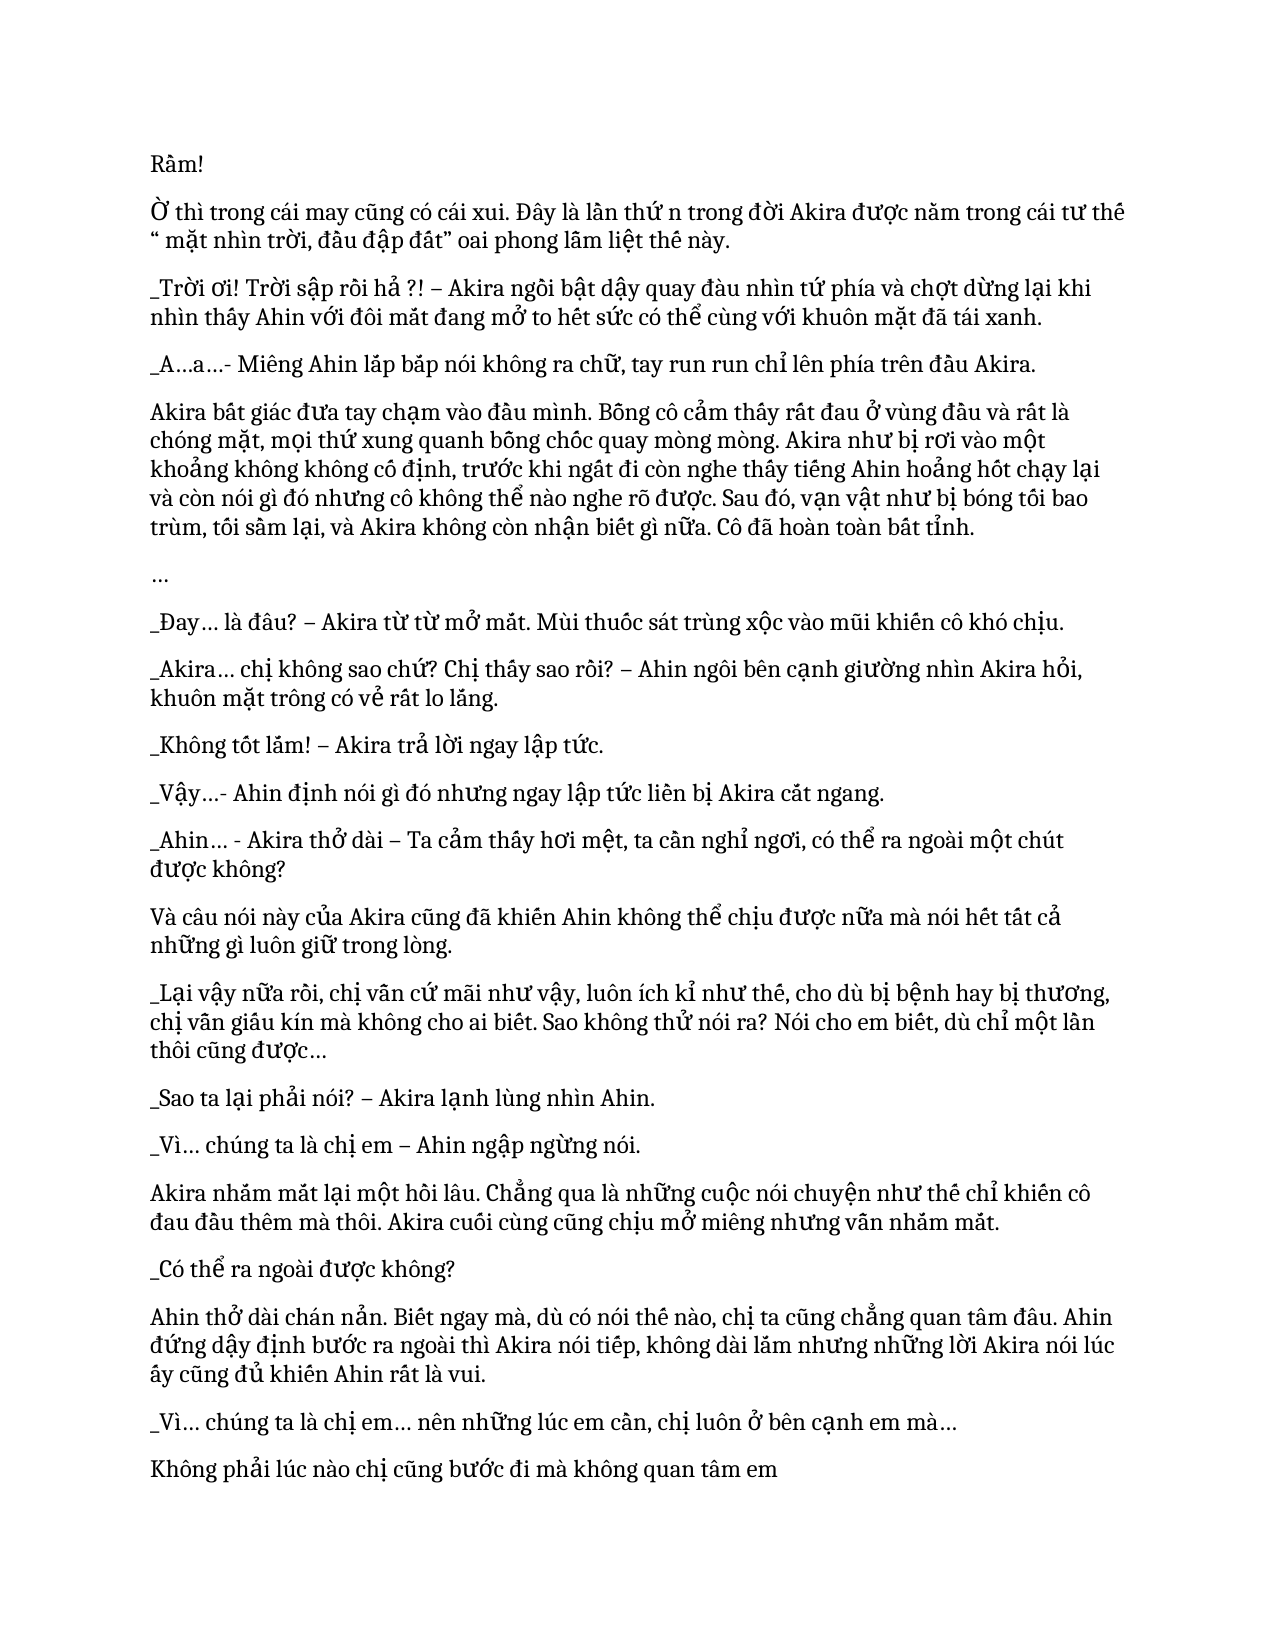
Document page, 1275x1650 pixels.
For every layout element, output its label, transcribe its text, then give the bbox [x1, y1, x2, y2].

text Rầm! [150, 150, 1125, 179]
text Và câu nói này của Akira cũng đã khiến Ahin không thể chịu được nữa mà nói hết tất cả những gì luôn giữ trong lòng. [150, 902, 1125, 960]
text Akira nhắm mắt lại một hồi lâu. Chẳng qua là những cuộc nói chuyện như thế chỉ khiến cô đau đầu thêm mà thôi. Akira cuối cùng cũng chịu mở miêng nhưng vẫn nhắm mắt. [150, 1179, 1125, 1236]
text _Ahin… - Akira thở dài – Ta cảm thấy hơi mệt, ta cần nghỉ ngơi, có thể ra ngoài một chút được không? [150, 826, 1125, 884]
text Akira bất giác đưa tay chạm vào đầu mình. Bỗng cô cảm thấy rất đau ở vùng đầu và rất là chóng mặt, mọi thứ xung quanh bỗng chốc quay mòng mòng. Akira như bị rơi vào một khoảng không không cố định, trước khi ngất đi còn nghe thấy tiếng Ahin hoảng hốt chạy lại và còn nói gì đó nhưng cô không thể nào nghe rõ được. Sau đó, vạn vật như bị bóng tối bao trùm, tối sầm lại, và Akira không còn nhận biết gì nữa. Cô đã hoàn toàn bất tỉnh. [150, 397, 1125, 541]
text _Sao ta lại phải nói? – Akira lạnh lùng nhìn Ahin. [150, 1084, 1125, 1112]
text _Trời ơi! Trời sập rồi hả ?! – Akira ngồi bật dậy quay đàu nhìn tứ phía và chợt dừng lại khi nhìn thấy Ahin với đôi mắt đang mở to hết sức có thể cùng với khuôn mặt đã tái xanh. [150, 274, 1125, 331]
text Không phải lúc nào chị cũng bước đi mà không quan tâm em [150, 1455, 1125, 1484]
text _Lại vậy nữa rồi, chị vẫn cứ mãi như vậy, luôn ích kỉ như thế, cho dù bị bệnh hay bị thương, chị vẫn giấu kín mà không cho ai biết. Sao không thử nói ra? Nói cho em biết, dù chỉ một lần thôi cũng được… [150, 979, 1125, 1065]
text _Vì… chúng ta là chị em – Ahin ngập ngừng nói. [150, 1131, 1125, 1160]
text _Không tốt lắm! – Akira trả lời ngay lập tức. [150, 731, 1125, 760]
text Ahin thở dài chán nản. Biết ngay mà, dù có nói thế nào, chị ta cũng chẳng quan tâm đâu. Ahin đứng dậy định bước ra ngoài thì Akira nói tiếp, không dài lắm nhưng những lời Akira nói lúc ấy cũng đủ khiến Ahin rất là vui. [150, 1302, 1125, 1389]
text _Vậy…- Ahin định nói gì đó nhưng ngay lập tức liền bị Akira cắt ngang. [150, 779, 1125, 807]
text _A…a…- Miêng Ahin lắp bắp nói không ra chữ, tay run run chỉ lên phía trên đầu Akira. [150, 350, 1125, 379]
text _Có thể ra ngoài được không? [150, 1255, 1125, 1284]
text _Akira… chị không sao chứ? Chị thấy sao rồi? – Ahin ngôi bên cạnh giường nhìn Akira hỏi, khuôn mặt trông có vẻ rất lo lắng. [150, 655, 1125, 712]
text … [150, 560, 1125, 589]
text _Vì… chúng ta là chị em… nên những lúc em cần, chị luôn ở bên cạnh em mà… [150, 1407, 1125, 1436]
text Ờ thì trong cái may cũng có cái xui. Đây là lần thứ n trong đời Akira được nằm trong cái tư thế “ mặt nhìn trời, đầu đập đất” oai phong lẫm liệt thế này. [150, 197, 1125, 255]
text _Đay… là đâu? – Akira từ từ mở mắt. Mùi thuốc sát trùng xộc vào mũi khiến cô khó chịu. [150, 607, 1125, 636]
